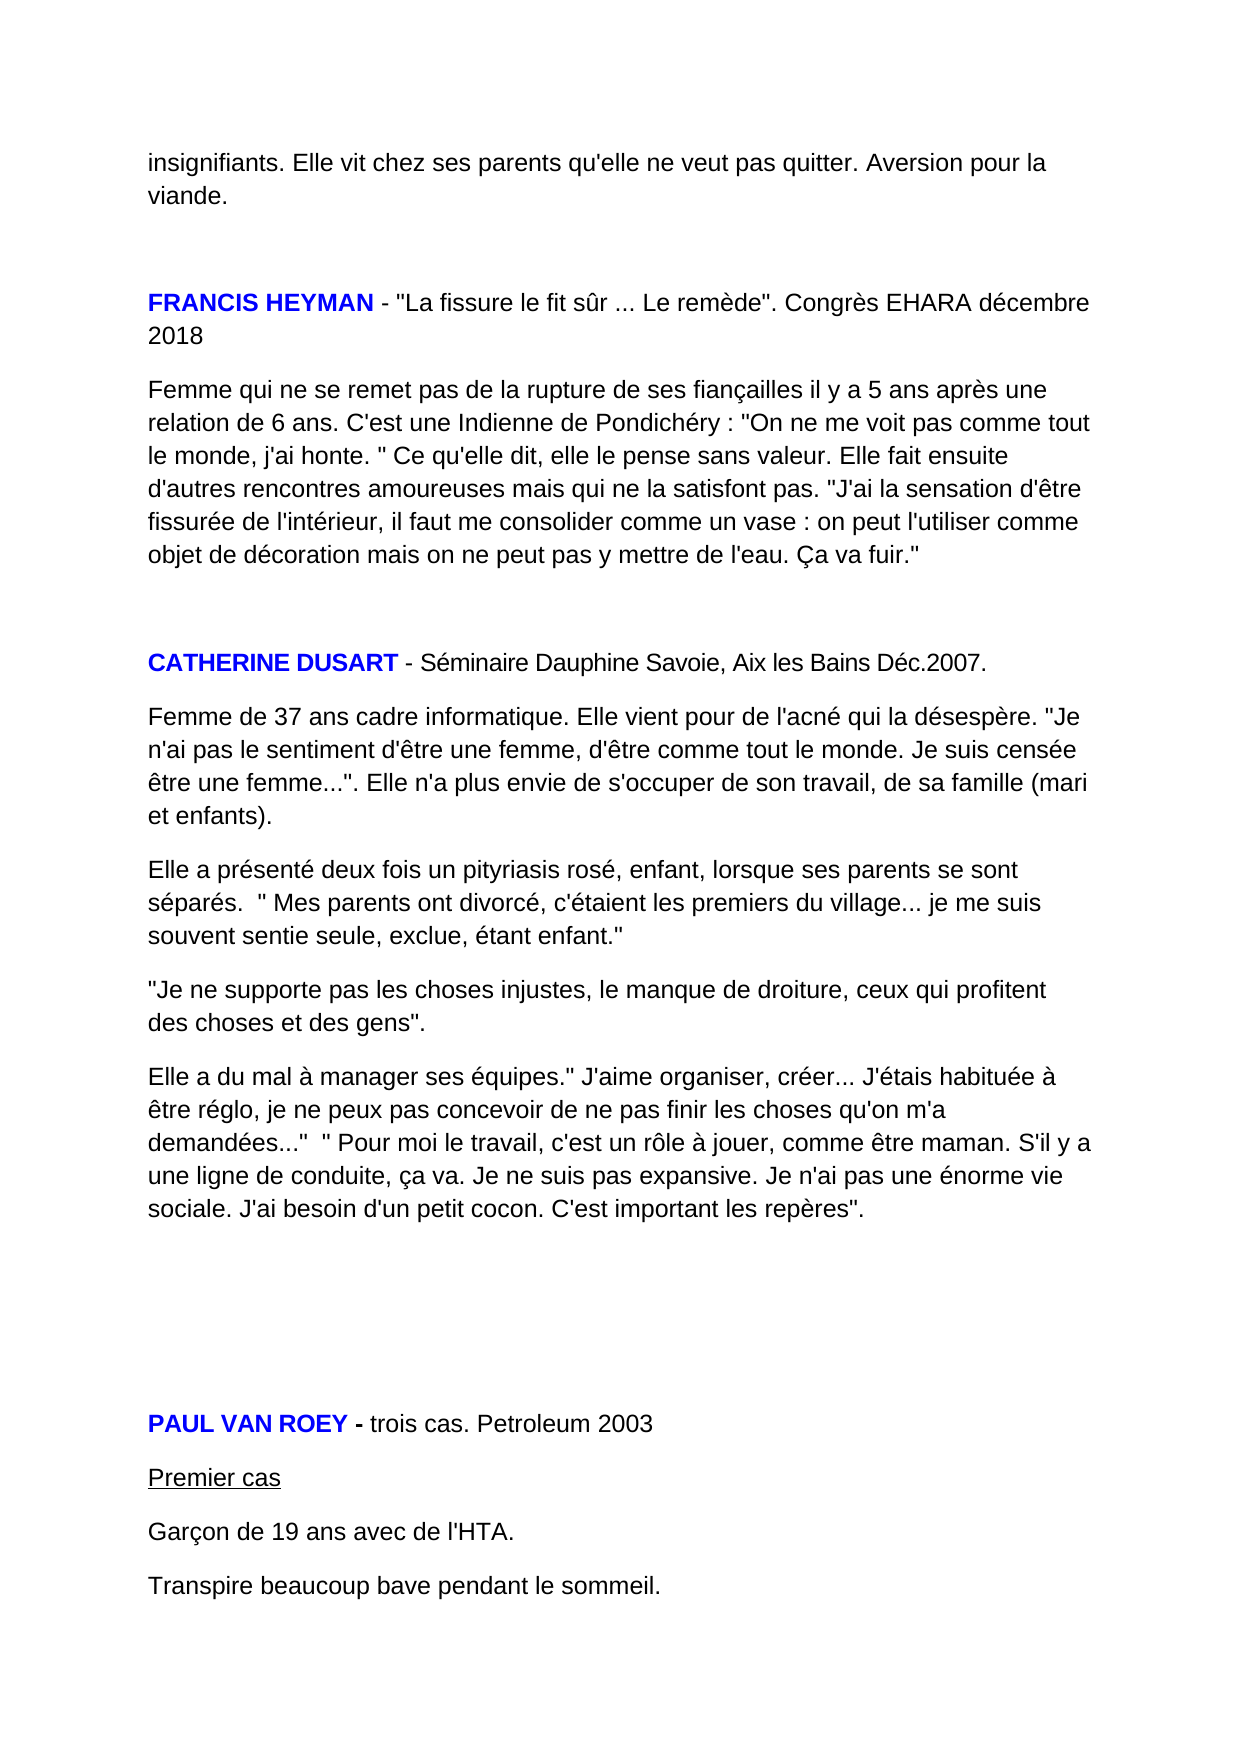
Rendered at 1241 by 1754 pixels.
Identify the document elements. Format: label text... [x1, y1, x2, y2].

text Elle a du mal à manager ses équipes." J'aime organiser, créer... J'étais habituée à être réglo, je ne peux pas concevoir de ne pas finir les choses qu'on m'a demandées..." " Pour moi le travail, c'est un rôle à jouer, comme être maman. S'il y a une ligne de conduite, ça va. Je ne suis pas expansive. Je n'ai pas une énorme vie sociale. J'ai besoin d'un petit cocon. C'est important les repères". [148, 1062, 1093, 1222]
text Premier cas [148, 1463, 1093, 1492]
text Femme de 37 ans cadre informatique. Elle vient pour de l'acné qui la désespère. "Je n'ai pas le sentiment d'être une femme, d'être comme tout le monde. Je suis censée être une femme...". Elle n'a plus envie de s'occuper de son travail, de sa famille (mari et enfants). [148, 702, 1093, 830]
text Femme qui ne se remet pas de la rupture de ses fiançailles il y a 5 ans après une relation de 6 ans. C'est une Indienne de Pondichéry : "On ne me voit pas comme tout le monde, j'ai honte. " Ce qu'elle dit, elle le pense sans valeur. Elle fait ensuite d'autres rencontres amoureuses mais qui ne la satisfont pas. "J'ai la sensation d'être fissurée de l'intérieur, il faut me consolider comme un vase : on peut l'utiliser comme objet de décoration mais on ne peut pas y mettre de l'eau. Ça va fuir." [148, 375, 1093, 569]
text "Je ne supporte pas les choses injustes, le manque de droiture, ceux qui profitent des choses et des gens". [148, 975, 1093, 1036]
text PAUL VAN ROEY - trois cas. Petroleum 2003 [148, 1409, 1093, 1438]
text CATHERINE DUSART - Séminaire Dauphine Savoie, Aix les Bains Déc.2007. [148, 648, 1093, 677]
text Transpire beaucoup bave pendant le sommeil. [148, 1571, 1093, 1599]
text Garçon de 19 ans avec de l'HTA. [148, 1517, 1093, 1546]
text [148, 148, 1093, 209]
text Elle a présenté deux fois un pityriasis rosé, enfant, lorsque ses parents se sont séparés. " Mes parents ont divorcé, c'étaient les premiers du village... je me suis souvent sentie seule, exclue, étant enfant." [148, 855, 1093, 949]
text FRANCIS HEYMAN - "La fissure le fit sûr ... Le remède". Congrès EHARA décembre 2018 [148, 288, 1093, 350]
